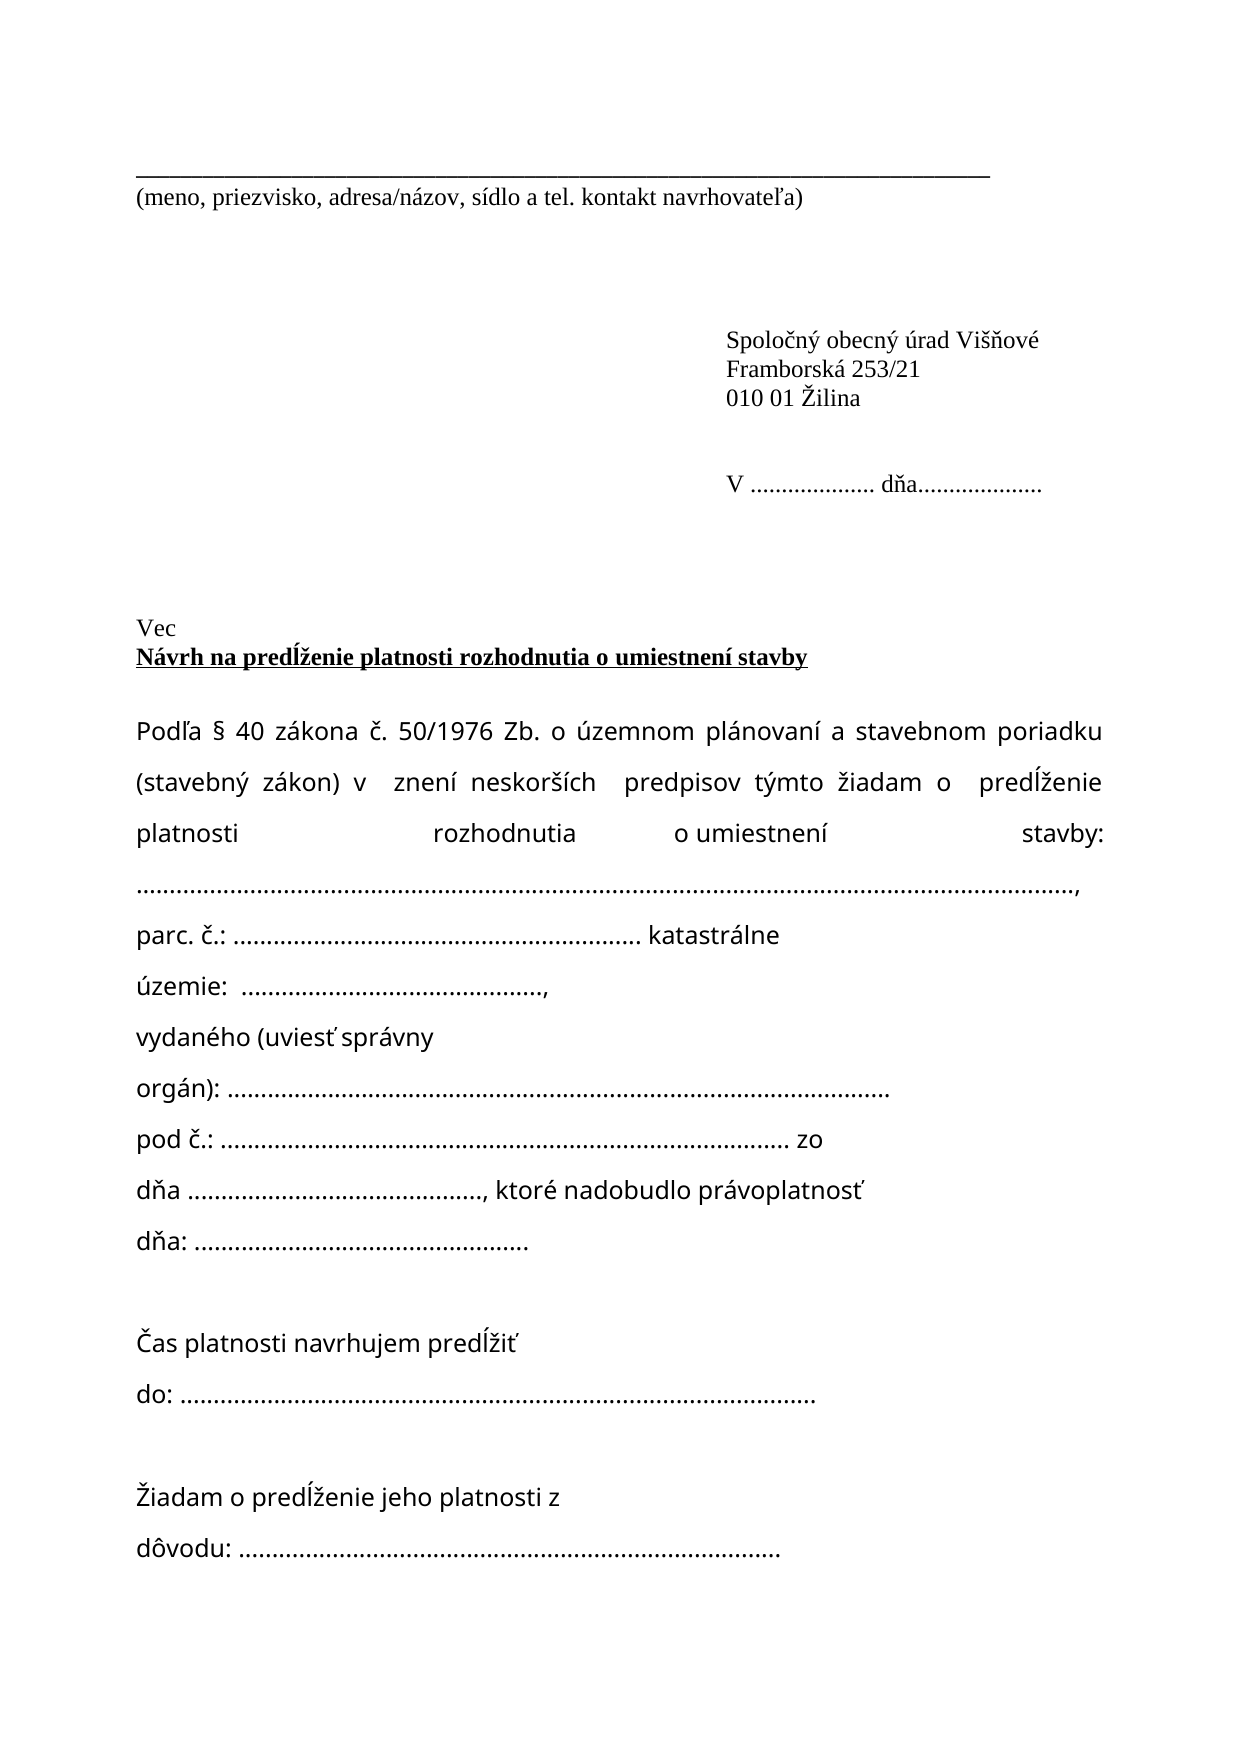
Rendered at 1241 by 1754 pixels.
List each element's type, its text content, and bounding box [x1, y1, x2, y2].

text V .................... dňa.................... [136, 469, 1104, 498]
text 010 01 Žilina [652, 383, 1104, 412]
text vydaného (uviesť správny orgán): ................................................................................................... [136, 1020, 1104, 1105]
text Podľa § 40 zákona č. 50/1976 Zb. o územnom plánovaní a stavebnom poriadku (stavebný zákon) v znení neskorších predpisov týmto žiadam o predĺženie platnosti rozhodnutia o umiestnení stavby: …........................................................................................................................................., [136, 714, 1104, 901]
text Návrh na predĺženie platnosti rozhodnutia o umiestnení stavby [136, 642, 1104, 671]
text (meno, priezvisko, adresa/názov, sídlo a tel. kontakt navrhovateľa) [136, 182, 1104, 211]
text pod č.: ..................................................................................... zo dňa ............................................, ktoré nadobudlo právoplatnosť dňa: .................................................. [136, 1122, 1104, 1258]
text Žiadam o predĺženie jeho platnosti z dôvodu: ................................................................................. [136, 1479, 1104, 1564]
text Framborská 253/21 [652, 354, 1104, 383]
text Vec [136, 613, 1104, 642]
text parc. č.: ............................................................. katastrálne územie: ............................................., [136, 918, 1104, 1003]
text Čas platnosti navrhujem predĺžiť do: ............................................................................................... [136, 1326, 1104, 1411]
text _____________________________________________________________________________ [136, 148, 1104, 182]
text Spoločný obecný úrad Višňové [726, 326, 1104, 354]
